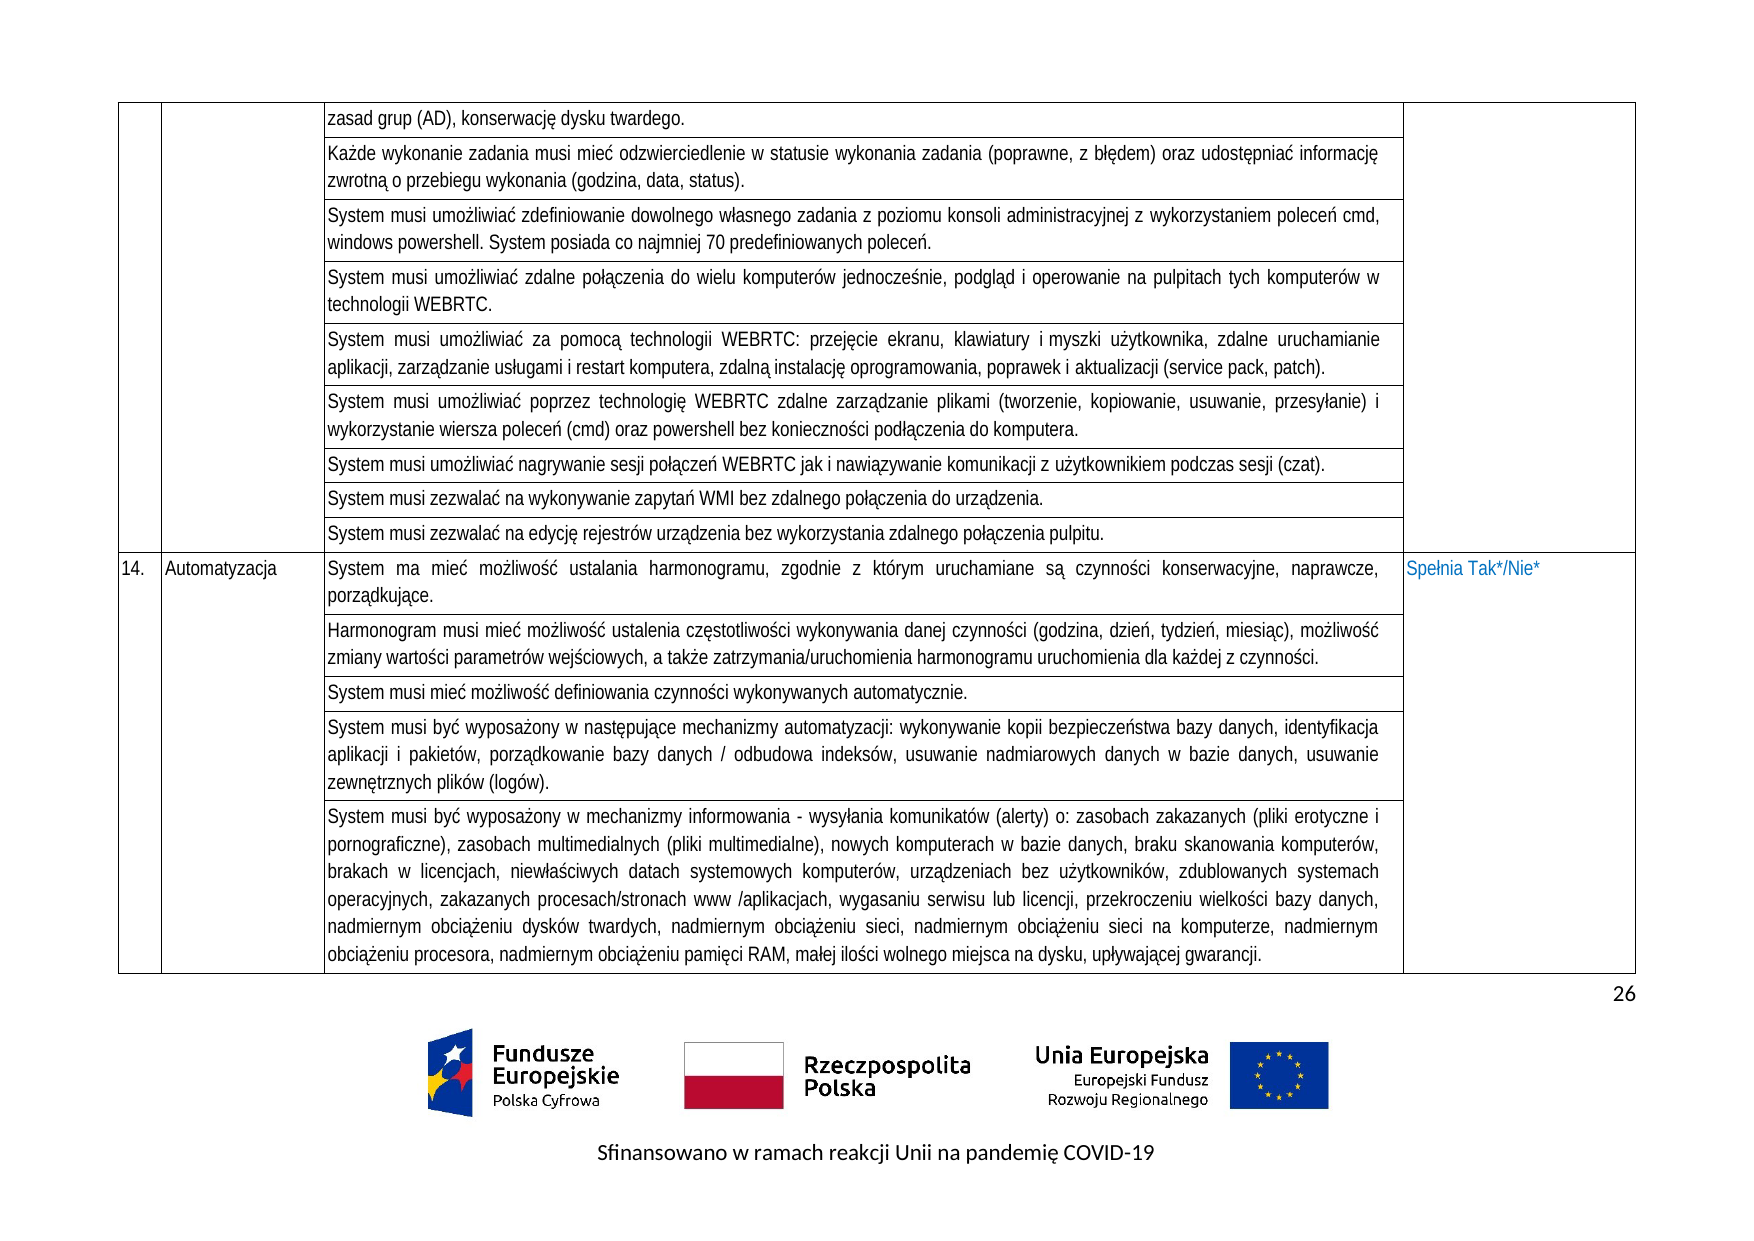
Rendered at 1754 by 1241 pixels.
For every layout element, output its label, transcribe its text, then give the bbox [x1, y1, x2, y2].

table_cell System musi zezwalać na edycję rejestrów urządzenia bez wykorzystania zdalnego połączenia pulpitu. [325, 518, 1403, 552]
table_cell System musi umożliwiać nagrywanie sesji połączeń WEBRTC jak i nawiązywanie komunikacji z użytkownikiem podczas sesji (czat). [325, 449, 1403, 482]
table_cell Harmonogram musi mieć możliwość ustalenia częstotliwości wykonywania danej czynności (godzina, dzień, tydzień, miesiąc), możliwość zmiany wartości parametrów wejściowych, a także zatrzymania/uruchomienia harmonogramu uruchomienia dla każdej z czynności. [325, 615, 1403, 676]
table_cell System ma mieć możliwość ustalania harmonogramu, zgodnie z którym uruchamiane są czynności konserwacyjne, naprawcze, porządkujące. [325, 553, 1403, 614]
table_cell System musi umożliwiać poprzez technologię WEBRTC zdalne zarządzanie plikami (tworzenie, kopiowanie, usuwanie, przesyłanie) i wykorzystanie wiersza poleceń (cmd) oraz powershell bez konieczności podłączenia do komputera. [325, 386, 1403, 447]
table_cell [325, 103, 1403, 137]
table_cell System musi umożliwiać zdalne połączenia do wielu komputerów jednocześnie, podgląd i operowanie na pulpitach tych komputerów w technologii WEBRTC. [325, 262, 1403, 323]
table_cell System musi zezwalać na wykonywanie zapytań WMI bez zdalnego połączenia do urządzenia. [325, 483, 1403, 517]
table_cell [119, 553, 161, 972]
table_cell System musi być wyposażony w mechanizmy informowania - wysyłania komunikatów (alerty) o: zasobach zakazanych (pliki erotyczne i pornograficzne), zasobach multimedialnych (pliki multimedialne), nowych komputerach w bazie danych, braku skanowania komputerów, brakach w licencjach, niewłaściwych datach systemowych komputerów, urządzeniach bez użytkowników, zdublowanych systemach operacyjnych, zakazanych procesach/stronach www /aplikacjach, wygasaniu serwisu lub licencji, przekroczeniu wielkości bazy danych, nadmiernym obciążeniu dysków twardych, nadmiernym obciążeniu sieci, nadmiernym obciążeniu sieci na komputerze, nadmiernym obciążeniu procesora, nadmiernym obciążeniu pamięci RAM, małej ilości wolnego miejsca na dysku, upływającej gwarancji. [325, 801, 1403, 972]
table_cell Spełnia Tak*/Nie* [1404, 553, 1635, 972]
table_cell System musi umożliwiać za pomocą technologii WEBRTC: przejęcie ekranu, klawiatury i myszki użytkownika, zdalne uruchamianie aplikacji, zarządzanie usługami i restart komputera, zdalną instalację oprogramowania, poprawek i aktualizacji (service pack, patch). [325, 324, 1403, 385]
table_cell System musi być wyposażony w następujące mechanizmy automatyzacji: wykonywanie kopii bezpieczeństwa bazy danych, identyfikacja aplikacji i pakietów, porządkowanie bazy danych / odbudowa indeksów, usuwanie nadmiarowych danych w bazie danych, usuwanie zewnętrznych plików (logów). [325, 712, 1403, 800]
table_cell System musi mieć możliwość definiowania czynności wykonywanych automatycznie. [325, 677, 1403, 711]
table_cell System musi umożliwiać zdefiniowanie dowolnego własnego zadania z poziomu konsoli administracyjnej z wykorzystaniem poleceń cmd, windows powershell. System posiada co najmniej 70 predefiniowanych poleceń. [325, 200, 1403, 261]
table_cell Każde wykonanie zadania musi mieć odzwierciedlenie w statusie wykonania zadania (poprawne, z błędem) oraz udostępniać informację zwrotną o przebiegu wykonania (godzina, data, status). [325, 138, 1403, 199]
table_cell Automatyzacja [162, 553, 324, 972]
